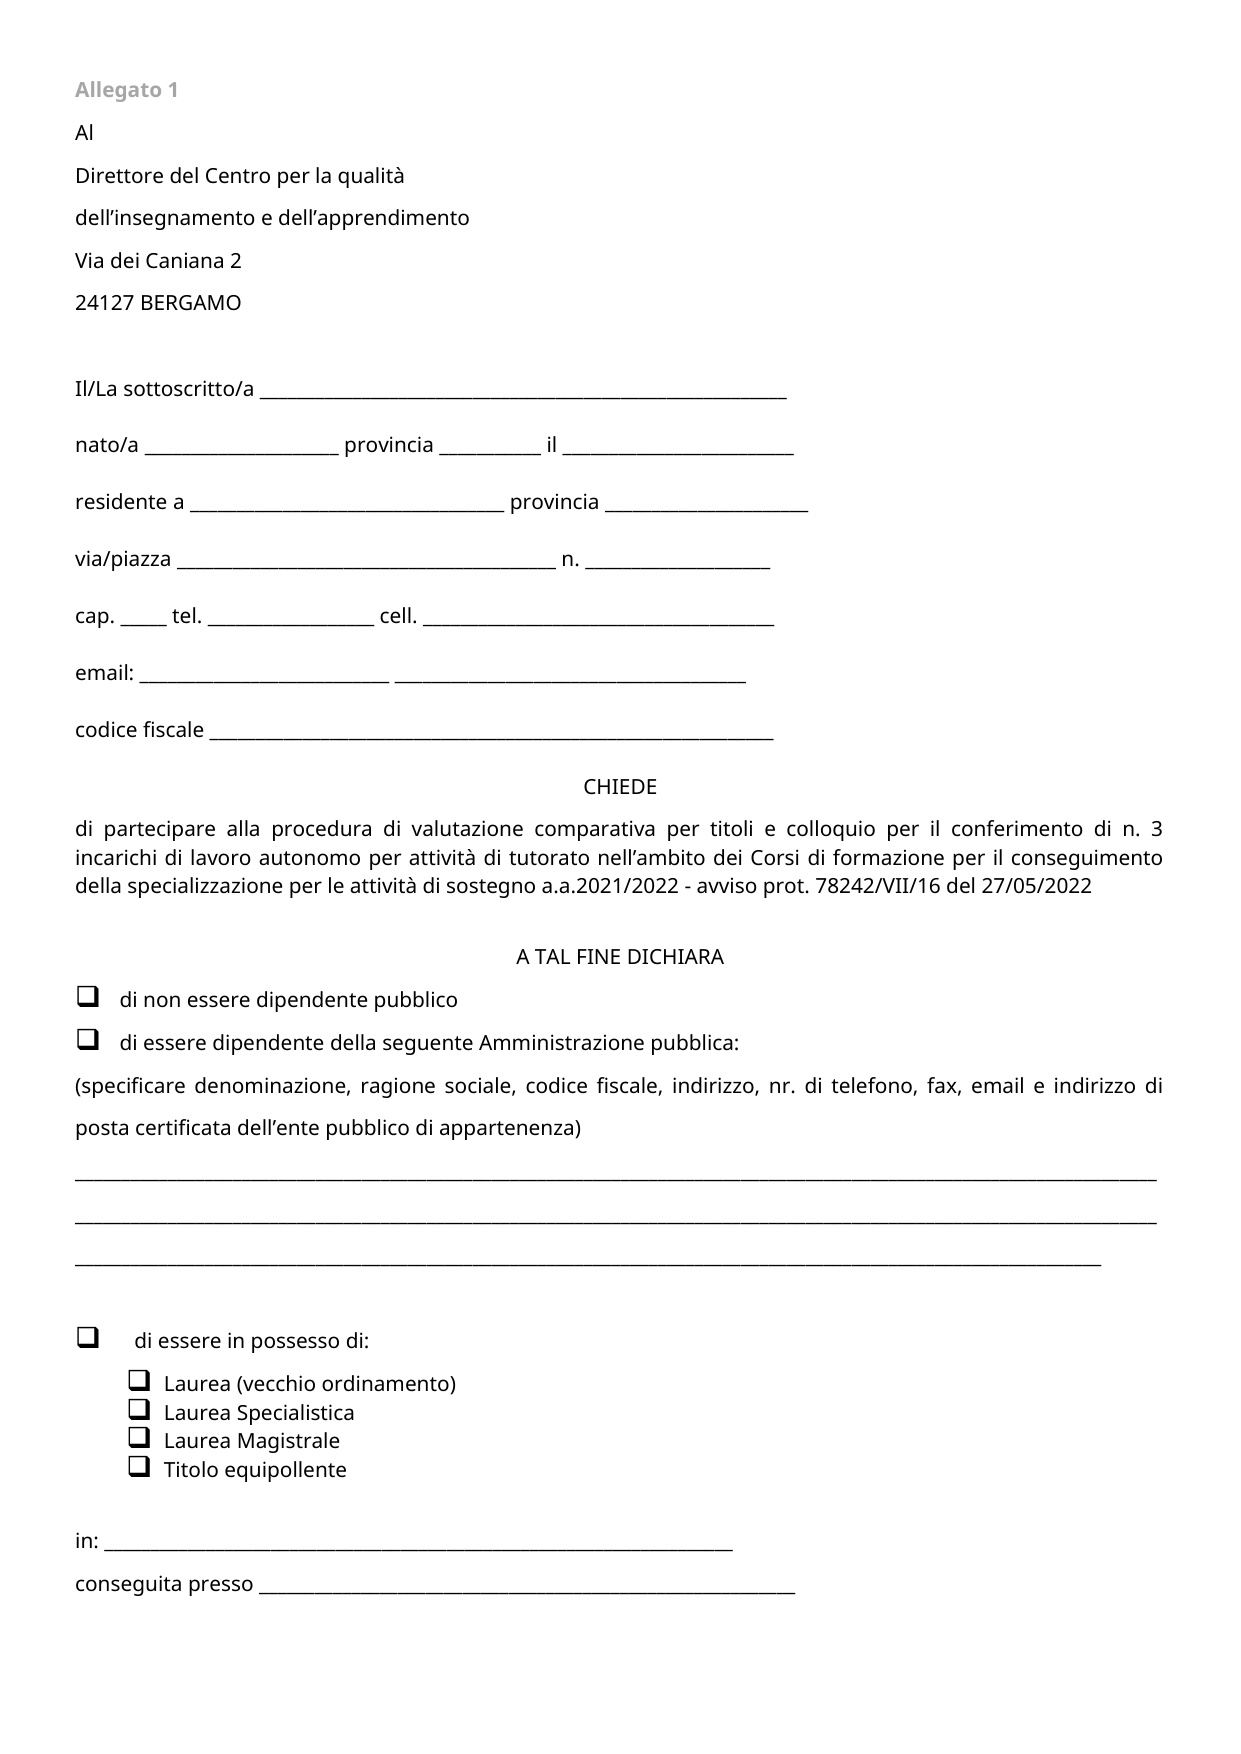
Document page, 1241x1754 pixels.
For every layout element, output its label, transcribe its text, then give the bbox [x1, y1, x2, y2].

text dell’insegnamento e dell’apprendimento [75, 203, 1165, 232]
list Laurea Magistrale [126, 1427, 1165, 1455]
text cap. _____ tel. __________________ cell. ______________________________________ [75, 601, 1165, 630]
text conseguita presso __________________________________________________________ [75, 1569, 1165, 1598]
text _________________________________________________________________________________________________________________________________________________________________________________________________________________________________________________________________________________________________________________________________________________________ [75, 1156, 1165, 1270]
text di partecipare alla procedura di valutazione comparativa per titoli e colloquio per il conferimento di n. 3 incarichi di lavoro autonomo per attività di tutorato nell’ambito dei Corsi di formazione per il conseguimento della specializzazione per le attività di sostegno a.a.2021/2022 - avviso prot. 78242/VII/16 del 27/05/2022 [75, 814, 1165, 900]
text Via dei Caniana 2 [75, 246, 1165, 274]
list Laurea (vecchio ordinamento) [126, 1369, 1165, 1398]
text in: ____________________________________________________________________ [75, 1527, 1165, 1555]
text email: ___________________________ ______________________________________ [75, 658, 1165, 687]
text residente a __________________________________ provincia ______________________ [75, 487, 1165, 516]
list Titolo equipollente [126, 1455, 1165, 1484]
text nato/a _____________________ provincia ___________ il _________________________ [75, 431, 1165, 459]
text A TAL FINE DICHIARA [75, 942, 1165, 971]
list di essere in possesso di: [75, 1326, 1165, 1355]
text CHIEDE [75, 772, 1165, 800]
text Direttore del Centro per la qualità [75, 161, 1165, 189]
text Il/La sottoscritto/a _________________________________________________________ [75, 374, 1165, 402]
text 24127 BERGAMO [75, 288, 1165, 317]
list di essere dipendente della seguente Amministrazione pubblica: [75, 1028, 1165, 1057]
text codice fiscale _____________________________________________________________ [75, 715, 1165, 743]
list di non essere dipendente pubblico [75, 985, 1165, 1014]
text via/piazza _________________________________________ n. ____________________ [75, 544, 1165, 573]
text (specificare denominazione, ragione sociale, codice fiscale, indirizzo, nr. di telefono, fax, email e indirizzo di posta certificata dell’ente pubblico di appartenenza) [75, 1071, 1165, 1142]
list Laurea Specialistica [126, 1398, 1165, 1427]
text Al [75, 118, 1165, 147]
